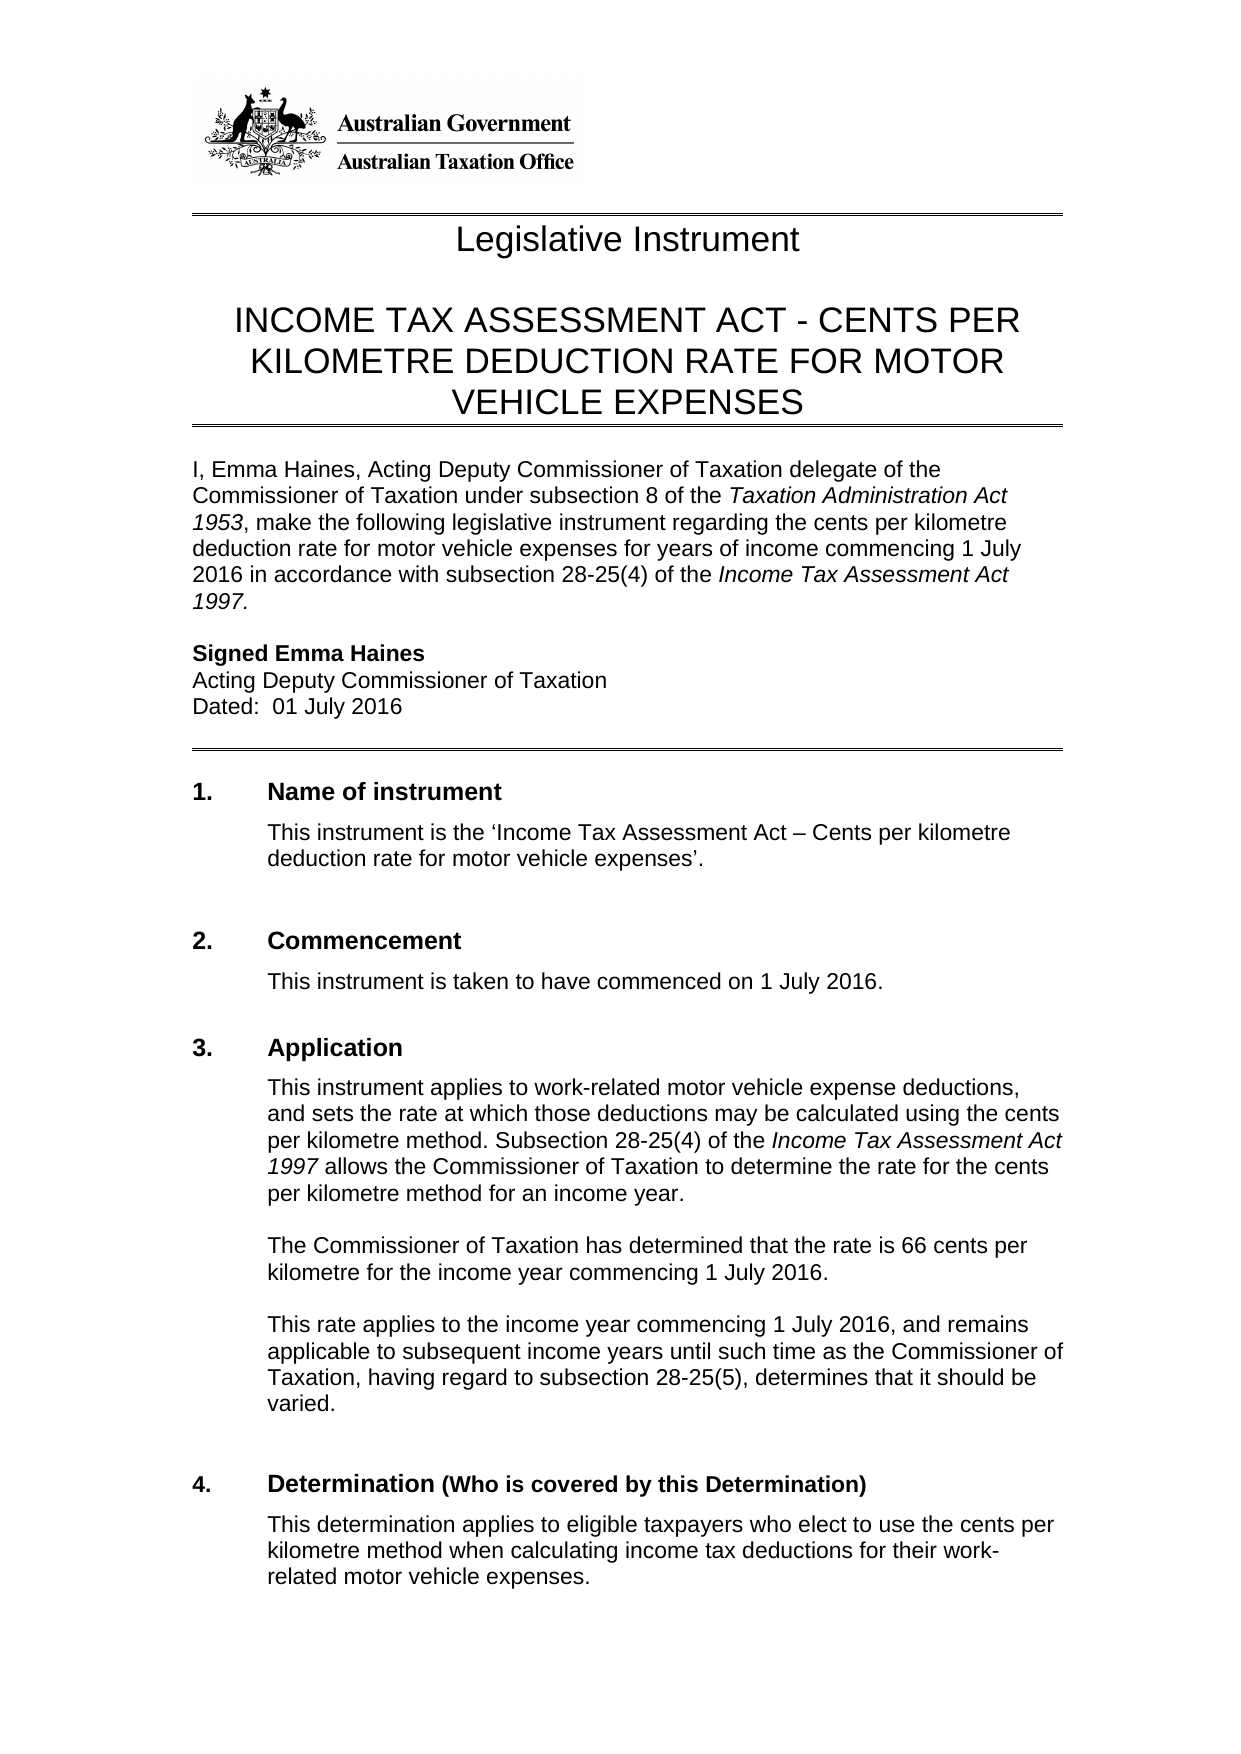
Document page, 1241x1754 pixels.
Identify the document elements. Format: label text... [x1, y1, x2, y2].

text Acting Deputy Commissioner of Taxation [192, 667, 1063, 693]
list Name of instrument [192, 777, 1063, 806]
list Commencement [192, 926, 1063, 955]
text Dated: 01 July 2016 [192, 693, 1063, 719]
text Legislative Instrument [192, 216, 1063, 259]
text This determination applies to eligible taxpayers who elect to use the cents per kilometre method when calculating income tax deductions for their work-related motor vehicle expenses. [267, 1511, 1063, 1590]
text This instrument applies to work-related motor vehicle expense deductions, and sets the rate at which those deductions may be calculated using the cents per kilometre method. Subsection 28-25(4) of the Income Tax Assessment Act 1997 allows the Commissioner of Taxation to determine the rate for the cents per kilometre method for an income year. [267, 1074, 1063, 1206]
text INCOME TAX ASSESSMENT ACT - CENTS PER KILOMETRE DEDUCTION RATE FOR MOTOR VEHICLE EXPENSES [192, 294, 1063, 424]
picture [192, 73, 588, 189]
text This instrument is the ‘Income Tax Assessment Act – Cents per kilometre deduction rate for motor vehicle expenses’. [267, 818, 1063, 900]
text The Commissioner of Taxation has determined that the rate is 66 cents per kilometre for the income year commencing 1 July 2016. [267, 1232, 1063, 1285]
text I, Emma Haines, Acting Deputy Commissioner of Taxation delegate of the Commissioner of Taxation under subsection 8 of the Taxation Administration Act 1953, make the following legislative instrument regarding the cents per kilometre deduction rate for motor vehicle expenses for years of income commencing 1 July 2016 in accordance with subsection 28-25(4) of the Income Tax Assessment Act 1997. [192, 456, 1063, 614]
text This instrument is taken to have commenced on 1 July 2016. [267, 968, 1063, 994]
text This rate applies to the income year commencing 1 July 2016, and remains applicable to subsequent income years until such time as the Commissioner of Taxation, having regard to subsection 28-25(5), determines that it should be varied. [267, 1311, 1063, 1417]
text Signed Emma Haines [192, 640, 1063, 667]
list Application [192, 1033, 1063, 1062]
list Determination (Who is covered by this Determination) [192, 1469, 1063, 1498]
